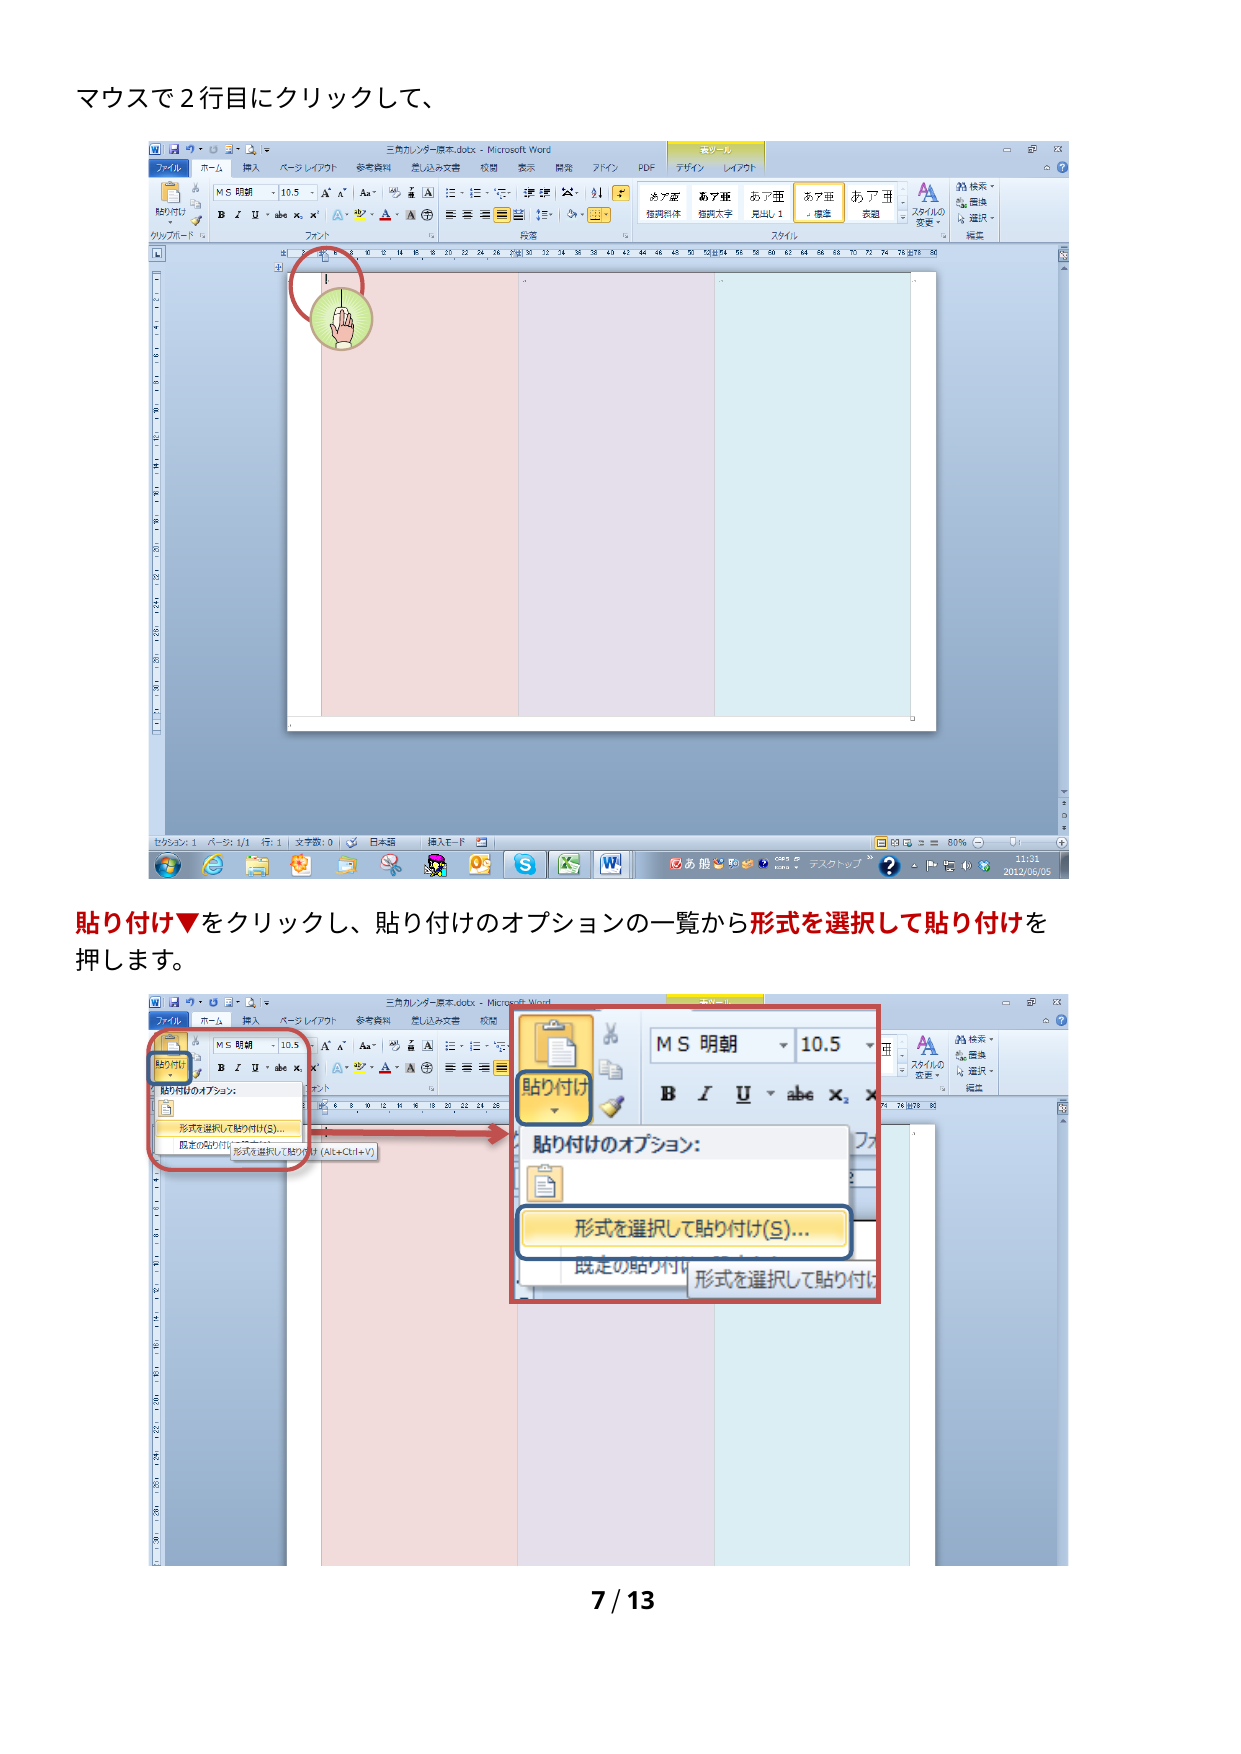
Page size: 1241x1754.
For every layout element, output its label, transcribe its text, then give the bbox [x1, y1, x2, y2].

picture [148, 994, 1069, 1566]
picture [151, 1032, 307, 1167]
text 貼り付け▼をクリックし、貼り付けのオプションの一覧から形式を選択して貼り付けを [75, 903, 1165, 940]
picture [514, 1009, 876, 1299]
picture [151, 1055, 188, 1081]
text マウスで2行目にクリックして、 [75, 78, 1165, 115]
text 押します。 [75, 940, 1165, 978]
picture [148, 141, 1069, 879]
